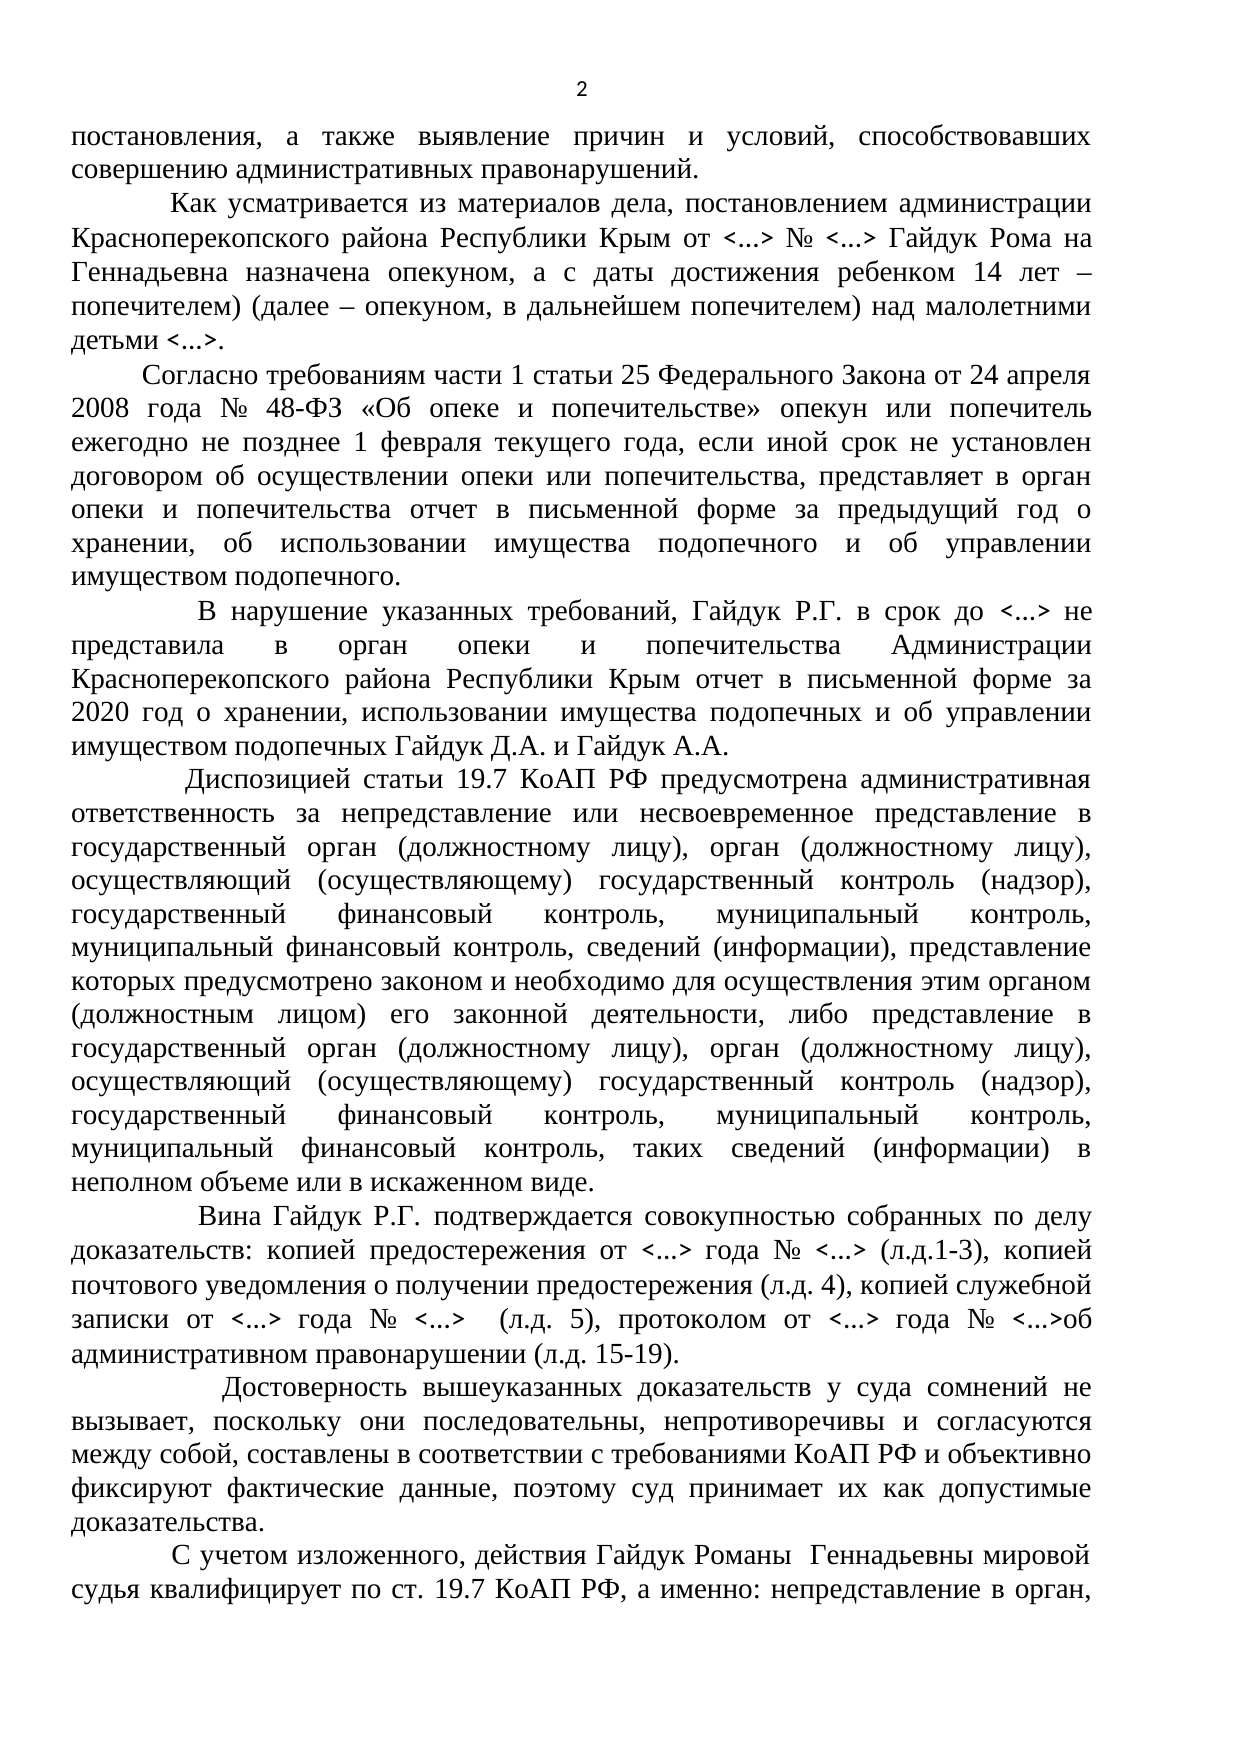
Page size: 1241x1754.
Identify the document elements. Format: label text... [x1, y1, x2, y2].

text В нарушение указанных требований, Гайдук Р.Г. в срок до <...> не представила в орган опеки и попечительства Администрации Красноперекопского района Республики Крым отчет в письменной форме за 2020 год о хранении, использовании имущества подопечных и об управлении имуществом подопечных Гайдук Д.А. и Гайдук А.А. [71, 592, 1092, 762]
text Достоверность вышеуказанных доказательств у суда сомнений не вызывает, поскольку они последовательны, непротиворечивы и согласуются между собой, составлены в соответствии с требованиями КоАП РФ и объективно фиксируют фактические данные, поэтому суд принимает их как допустимые доказательства. [71, 1369, 1092, 1537]
text Вина Гайдук Р.Г. подтверждается совокупностью собранных по делу доказательств: копией предостережения от <...> года № <...> (л.д.1-3), копией почтового уведомления о получении предостережения (л.д. 4), копией служебной записки от <...> года № <...> (л.д. 5), протоколом от <...> года № <...>об административном правонарушении (л.д. 15-19). [71, 1198, 1092, 1369]
text Диспозицией статьи 19.7 КоАП РФ предусмотрена административная ответственность за непредставление или несвоевременное представление в государственный орган (должностному лицу), орган (должностному лицу), осуществляющий (осуществляющему) государственный контроль (надзор), государственный финансовый контроль, муниципальный контроль, муниципальный финансовый контроль, сведений (информации), представление которых предусмотрено законом и необходимо для осуществления этим органом (должностным лицом) его законной деятельности, либо представление в государственный орган (должностному лицу), орган (должностному лицу), осуществляющий (осуществляющему) государственный контроль (надзор), государственный финансовый контроль, муниципальный контроль, муниципальный финансовый контроль, таких сведений (информации) в неполном объеме или в искаженном виде. [71, 762, 1092, 1198]
text Согласно требованиям части 1 статьи 25 Федерального Закона от 24 апреля 2008 года № 48-ФЗ «Об опеке и попечительстве» опекун или попечитель ежегодно не позднее 1 февраля текущего года, если иной срок не установлен договором об осуществлении опеки или попечительства, представляет в орган опеки и попечительства отчет в письменной форме за предыдущий год о хранении, об использовании имущества подопечного и об управлении имуществом подопечного. [71, 357, 1092, 592]
text Как усматривается из материалов дела, постановлением администрации Красноперекопского района Республики Крым от <...> № <...> Гайдук Рома на Геннадьевна назначена опекуном, а с даты достижения ребенком 14 лет – попечителем) (далее – опекуном, в дальнейшем попечителем) над малолетними детьми <...>. [71, 185, 1092, 357]
